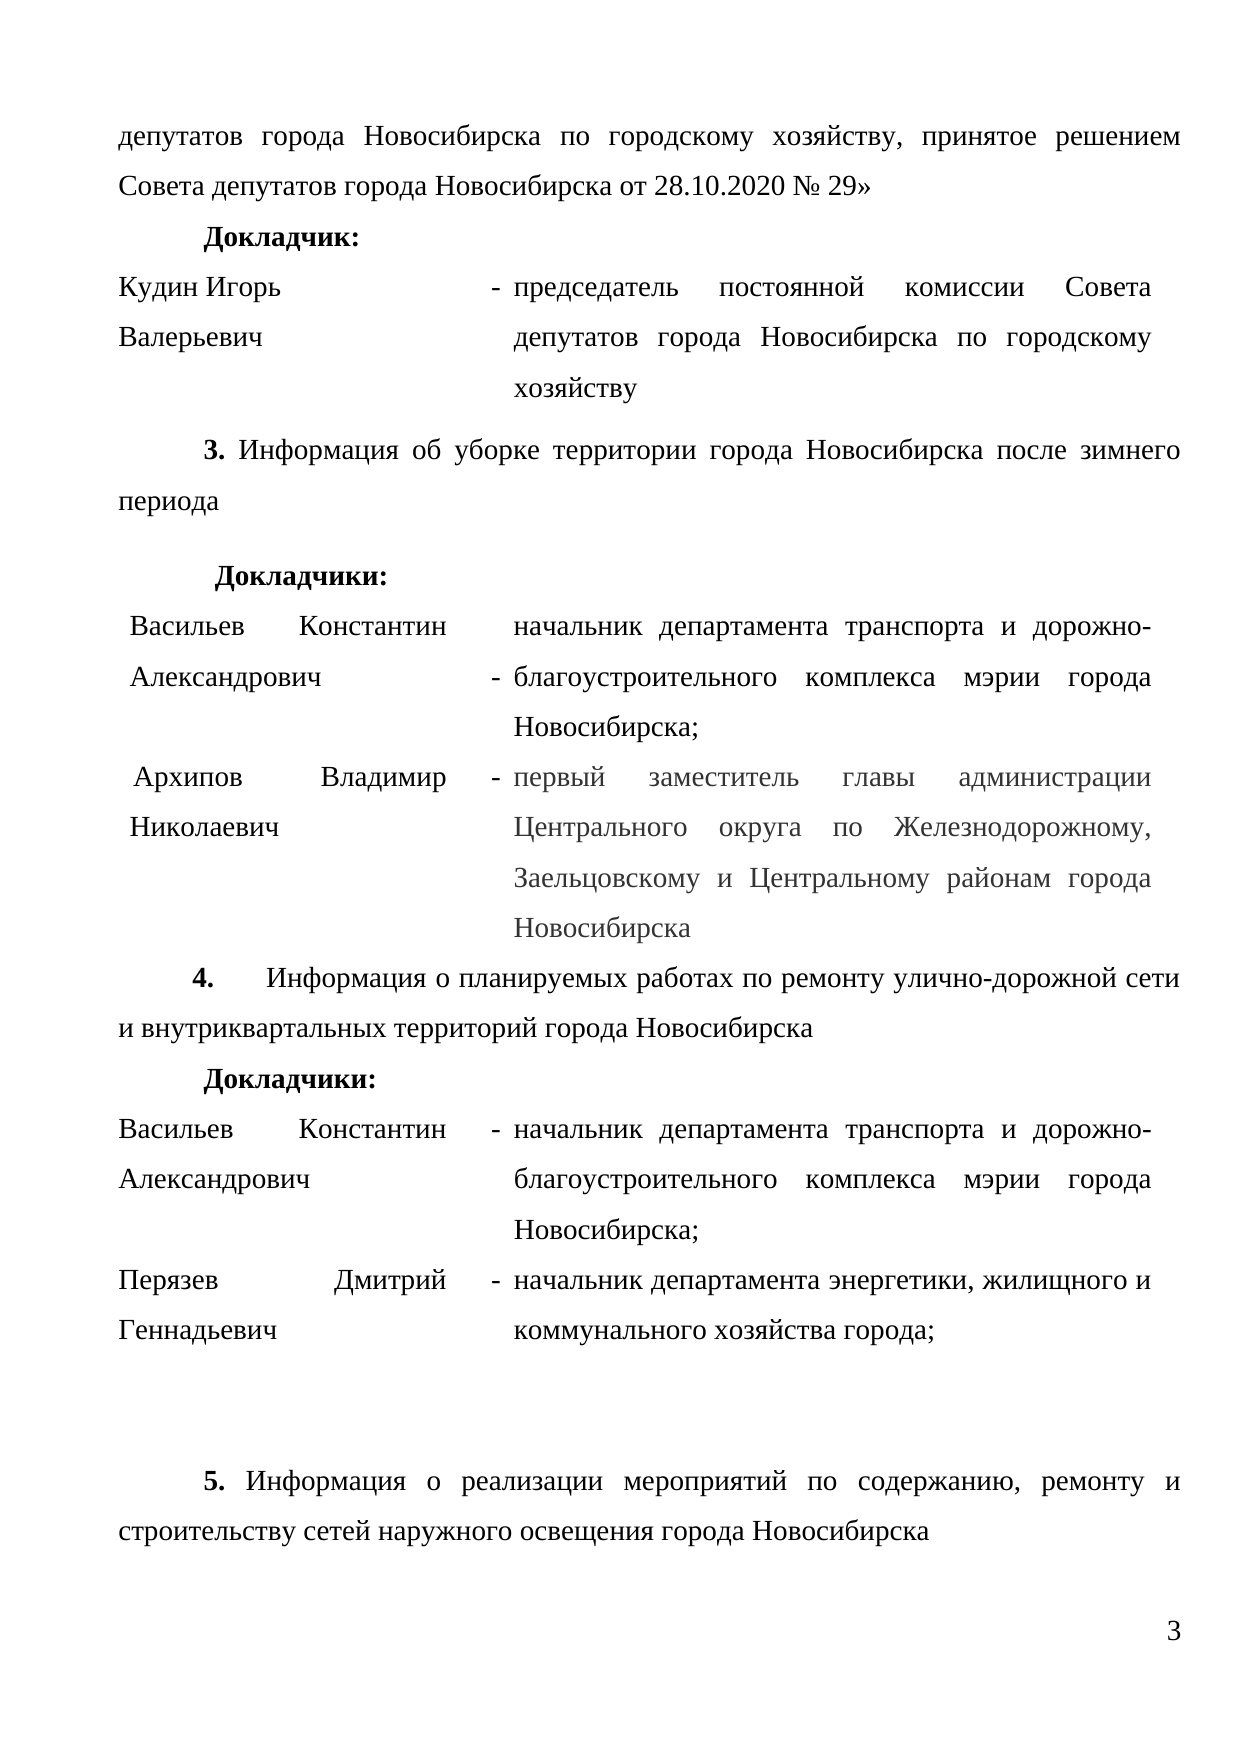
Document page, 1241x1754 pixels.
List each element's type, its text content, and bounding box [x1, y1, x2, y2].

table_cell Перязев Дмитрий Геннадьевич [107, 1262, 458, 1413]
text Докладчики: [118, 1061, 1181, 1094]
list Информация о планируемых работах по ремонту улично-дорожной сети и внутриквартальных территорий города Новосибирска [118, 960, 1181, 1044]
table_cell начальник департамента энергетики, жилищного и коммунального хозяйства города; [502, 1262, 1163, 1413]
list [118, 118, 1181, 202]
text 3. Информация об уборке территории города Новосибирска после зимнего периода [118, 432, 1181, 516]
table_header начальник департамента транспорта и дорожно-благоустроительного комплекса мэрии города Новосибирска; [502, 558, 1163, 759]
table_header - [458, 1111, 502, 1262]
table_header начальник департамента транспорта и дорожно-благоустроительного комплекса мэрии города Новосибирска; [502, 1111, 1163, 1262]
table_header - [458, 269, 502, 420]
table_header Докладчики: Васильев Константин Александрович [118, 558, 458, 759]
table_cell - [458, 759, 502, 960]
table_header Васильев Константин Александрович [107, 1111, 458, 1262]
text 5. Информация о реализации мероприятий по содержанию, ремонту и строительству сетей наружного освещения города Новосибирска [118, 1463, 1181, 1547]
table_header Кудин Игорь Валерьевич [107, 269, 458, 420]
table_header председатель постоянной комиссии Совета депутатов города Новосибирска по городскому хозяйству [502, 269, 1163, 420]
text Докладчик: [118, 219, 1181, 252]
table_header - [458, 558, 502, 759]
table_cell Архипов Владимир Николаевич [118, 759, 458, 960]
table_cell первый заместитель главы администрации Центрального округа по Железнодорожному, Заельцовскому и Центральному районам города Новосибирска [502, 759, 1163, 960]
table_cell - [458, 1262, 502, 1413]
